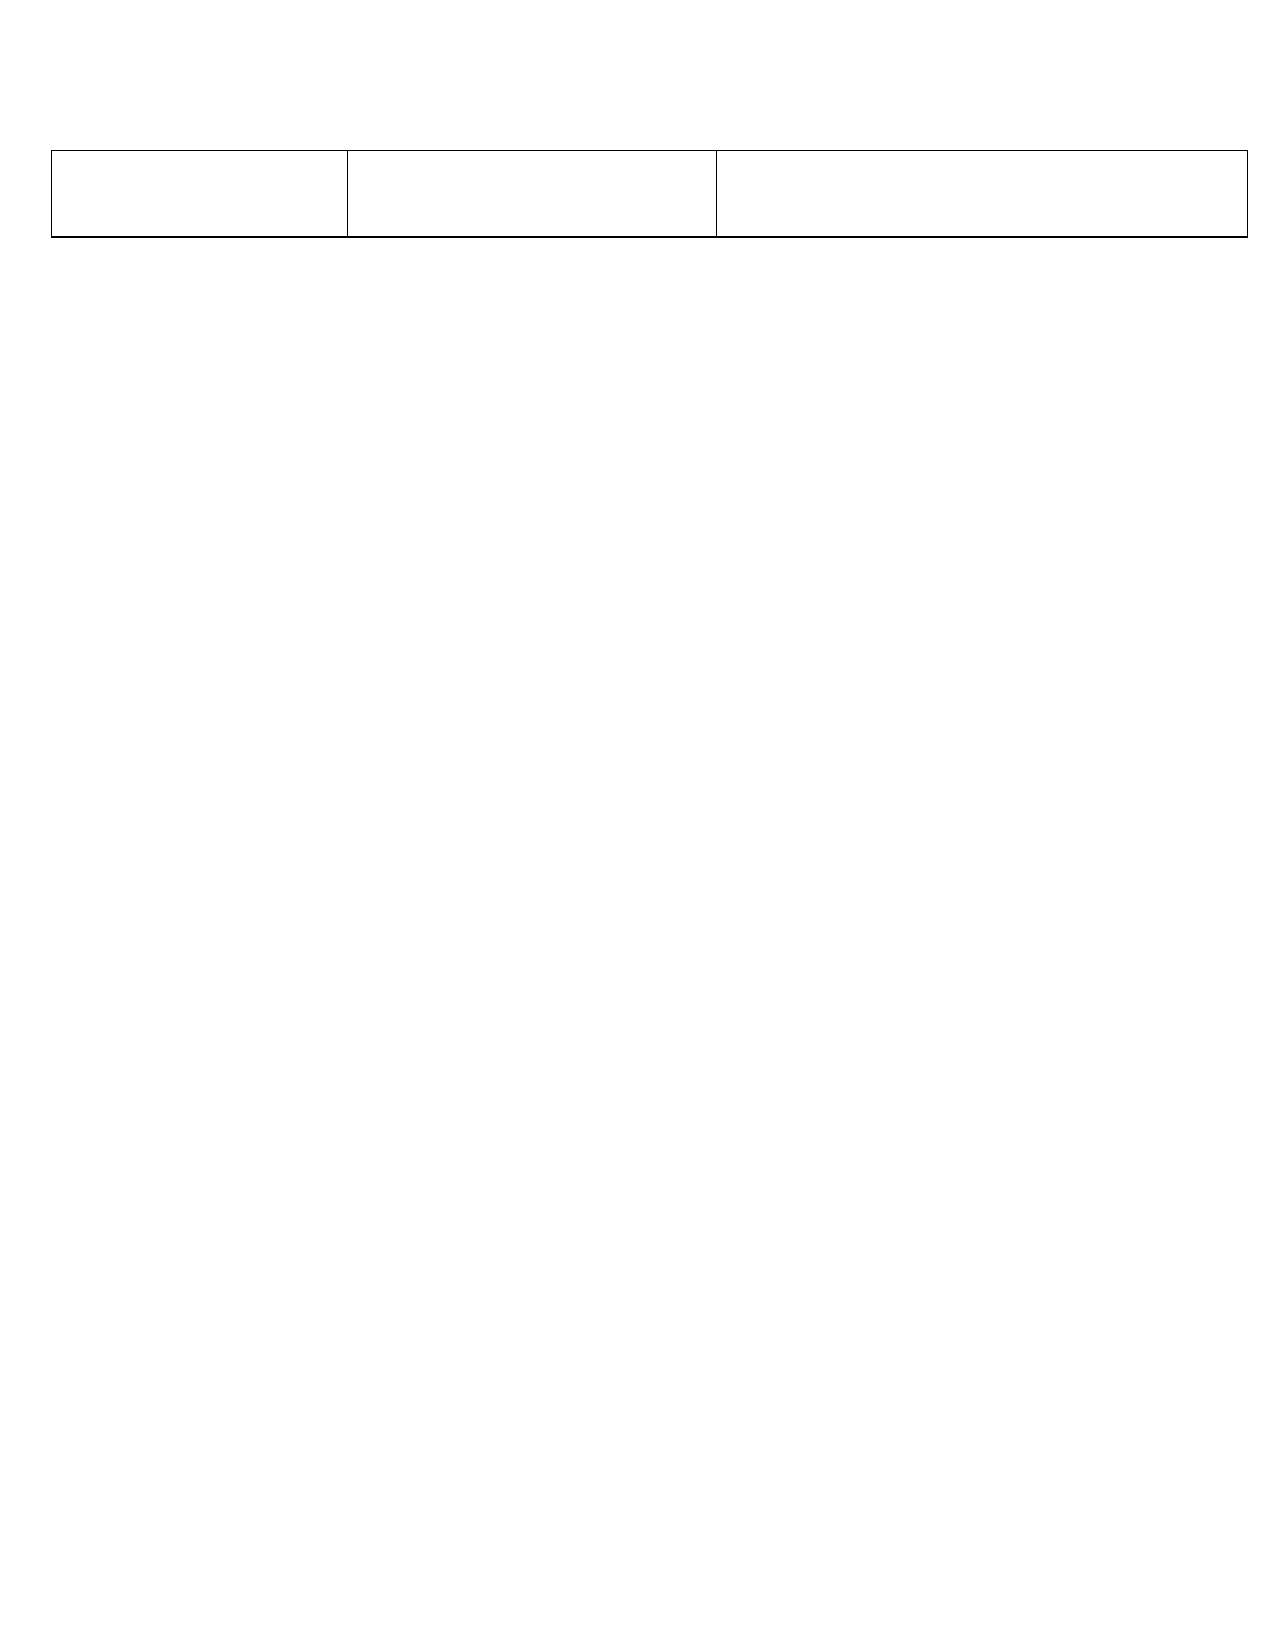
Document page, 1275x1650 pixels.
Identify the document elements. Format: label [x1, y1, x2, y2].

table_cell [52, 151, 347, 236]
table_cell [717, 151, 1247, 236]
table_cell [348, 151, 716, 236]
